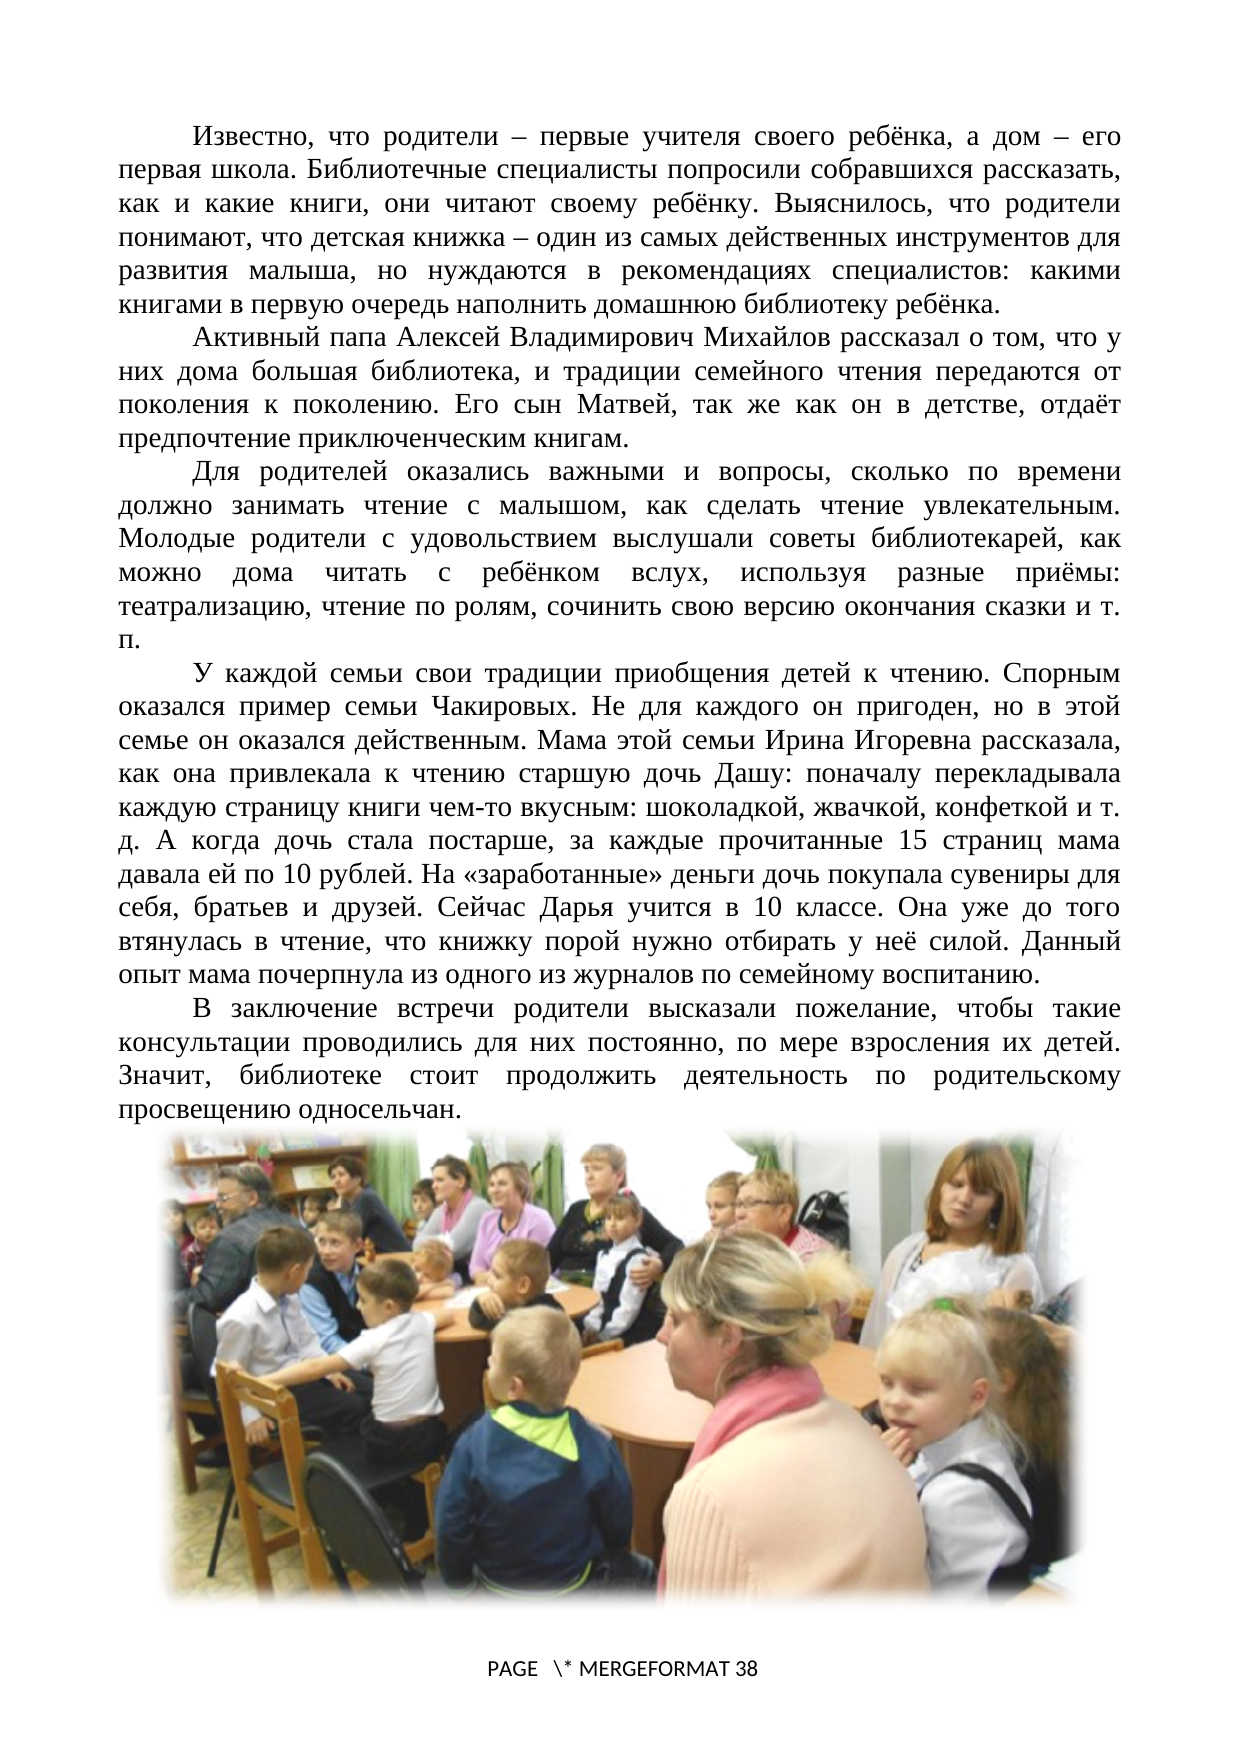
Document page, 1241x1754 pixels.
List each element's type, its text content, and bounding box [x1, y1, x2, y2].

text В заключение встречи родители высказали пожелание, чтобы такие консультации проводились для них постоянно, по мере взросления их детей. Значит, библиотеке стоит продолжить деятельность по родительскому просвещению односельчан. [118, 990, 1122, 1124]
text Активный папа Алексей Владимирович Михайлов рассказал о том, что у них дома большая библиотека, и традиции семейного чтения передаются от поколения к поколению. Его сын Матвей, так же как он в детстве, отдаёт предпочтение приключенческим книгам. [118, 319, 1122, 453]
text Для родителей оказались важными и вопросы, сколько по времени должно занимать чтение с малышом, как сделать чтение увлекательным. Молодые родители с удовольствием выслушали советы библиотекарей, как можно дома читать с ребёнком вслух, используя разные приёмы: театрализацию, чтение по ролям, сочинить свою версию окончания сказки и т. п. [118, 453, 1122, 655]
text У каждой семьи свои традиции приобщения детей к чтению. Спорным оказался пример семьи Чакировых. Не для каждого он пригоден, но в этой семье он оказался действенным. Мама этой семьи Ирина Игоревна рассказала, как она привлекала к чтению старшую дочь Дашу: поначалу перекладывала каждую страницу книги чем-то вкусным: шоколадкой, жвачкой, конфеткой и т. д. А когда дочь стала постарше, за каждые прочитанные 15 страниц мама давала ей по 10 рублей. На «заработанные» деньги дочь покупала сувениры для себя, братьев и друзей. Сейчас Дарья учится в 10 классе. Она уже до того втянулась в чтение, что книжку порой нужно отбирать у неё силой. Данный опыт мама почерпнула из одного из журналов по семейному воспитанию. [118, 655, 1122, 990]
text Известно, что родители – первые учителя своего ребёнка, а дом – его первая школа. Библиотечные специалисты попросили собравшихся рассказать, как и какие книги, они читают своему ребёнку. Выяснилось, что родители понимают, что детская книжка – один из самых действенных инструментов для развития малыша, но нуждаются в рекомендациях специалистов: какими книгами в первую очередь наполнить домашнюю библиотеку ребёнка. [118, 118, 1122, 319]
text 31 мая верещагинские библиотекари совершили поездку в город Кудымкар. Программа включала посещение нескольких достопримечательностей столицы Коми-Пермяцкого автономного округа. [183, 1153, 1061, 1583]
